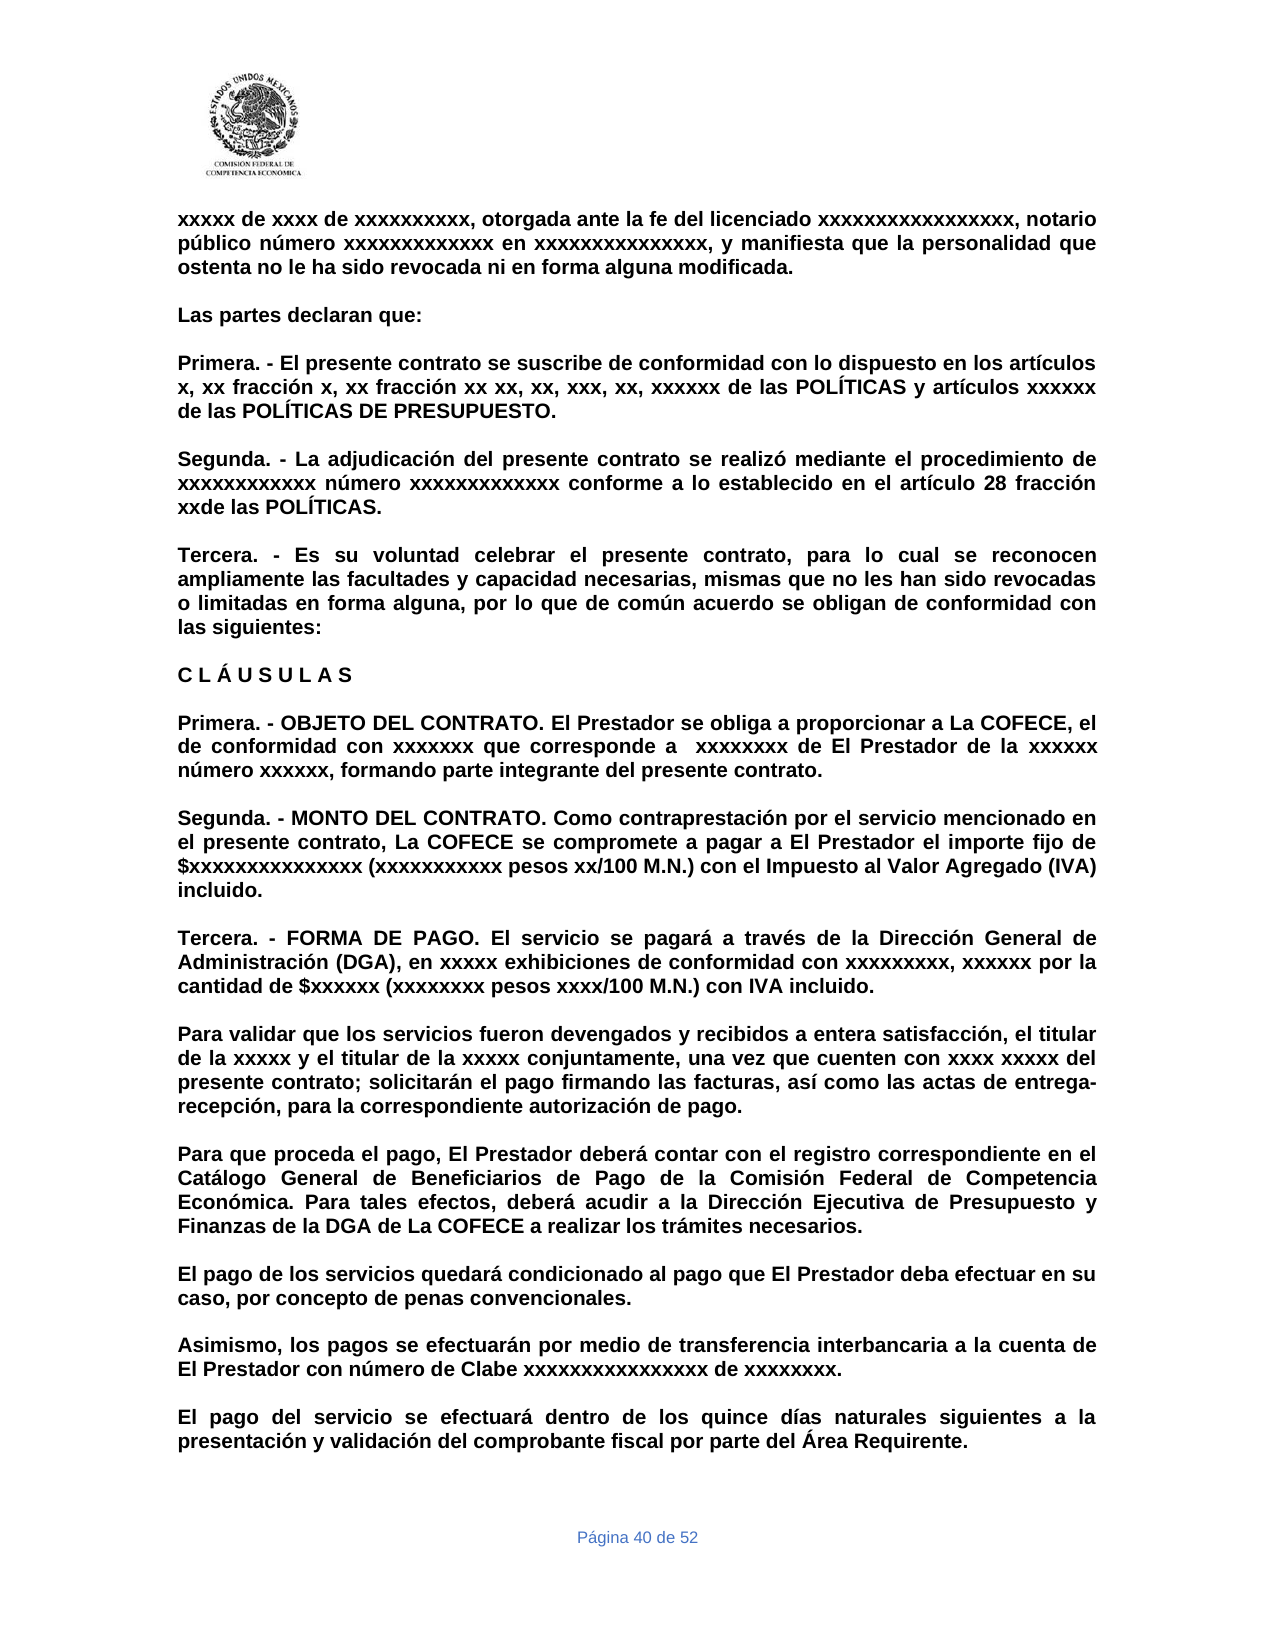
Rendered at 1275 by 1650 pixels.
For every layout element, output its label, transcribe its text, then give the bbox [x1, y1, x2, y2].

text Asimismo, los pagos se efectuarán por medio de transferencia interbancaria a la cuenta de El Prestador con número de Clabe xxxxxxxxxxxxxxxx de xxxxxxxx. [177, 1333, 1098, 1381]
text Para validar que los servicios fueron devengados y recibidos a entera satisfacción, el titular de la xxxxx y el titular de la xxxxx conjuntamente, una vez que cuenten con xxxx xxxxx del presente contrato; solicitarán el pago firmando las facturas, así como las actas de entrega-recepción, para la correspondiente autorización de pago. [177, 1022, 1098, 1118]
text Tercera. - FORMA DE PAGO. El servicio se pagará a través de la Dirección General de Administración (DGA), en xxxxx exhibiciones de conformidad con xxxxxxxxx, xxxxxx por la cantidad de $xxxxxx (xxxxxxxx pesos xxxx/100 M.N.) con IVA incluido. [177, 926, 1098, 998]
picture [188, 73, 322, 179]
text Tercera. - Es su voluntad celebrar el presente contrato, para lo cual se reconocen ampliamente las facultades y capacidad necesarias, mismas que no les han sido revocadas o limitadas en forma alguna, por lo que de común acuerdo se obligan de conformidad con las siguientes: [177, 543, 1098, 638]
text Primera. - El presente contrato se suscribe de conformidad con lo dispuesto en los artículos x, xx fracción x, xx fracción xx xx, xx, xxx, xx, xxxxxx de las POLÍTICAS y artículos xxxxxx de las POLÍTICAS DE PRESUPUESTO. [177, 351, 1098, 423]
text Segunda. - MONTO DEL CONTRATO. Como contraprestación por el servicio mencionado en el presente contrato, La COFECE se compromete a pagar a El Prestador el importe fijo de $xxxxxxxxxxxxxxx (xxxxxxxxxxx pesos xx/100 M.N.) con el Impuesto al Valor Agregado (IVA) incluido. [177, 806, 1098, 902]
text Las partes declaran que: [177, 303, 1098, 327]
text Segunda. - La adjudicación del presente contrato se realizó mediante el procedimiento de xxxxxxxxxxxx número xxxxxxxxxxxxx conforme a lo establecido en el artículo 28 fracción xxde las POLÍTICAS. [177, 447, 1098, 519]
text Para que proceda el pago, El Prestador deberá contar con el registro correspondiente en el Catálogo General de Beneficiarios de Pago de la Comisión Federal de Competencia Económica. Para tales efectos, deberá acudir a la Dirección Ejecutiva de Presupuesto y Finanzas de la DGA de La COFECE a realizar los trámites necesarios. [177, 1142, 1098, 1237]
text Primera. - OBJETO DEL CONTRATO. El Prestador se obliga a proporcionar a La COFECE, el de conformidad con xxxxxxx que corresponde a xxxxxxxx de El Prestador de la xxxxxx número xxxxxx, formando parte integrante del presente contrato. [177, 710, 1098, 782]
text C L Á U S U L A S [177, 662, 1098, 686]
text El pago del servicio se efectuará dentro de los quince días naturales siguientes a la presentación y validación del comprobante fiscal por parte del Área Requirente. [177, 1405, 1098, 1453]
text El pago de los servicios quedará condicionado al pago que El Prestador deba efectuar en su caso, por concepto de penas convencionales. [177, 1261, 1098, 1309]
